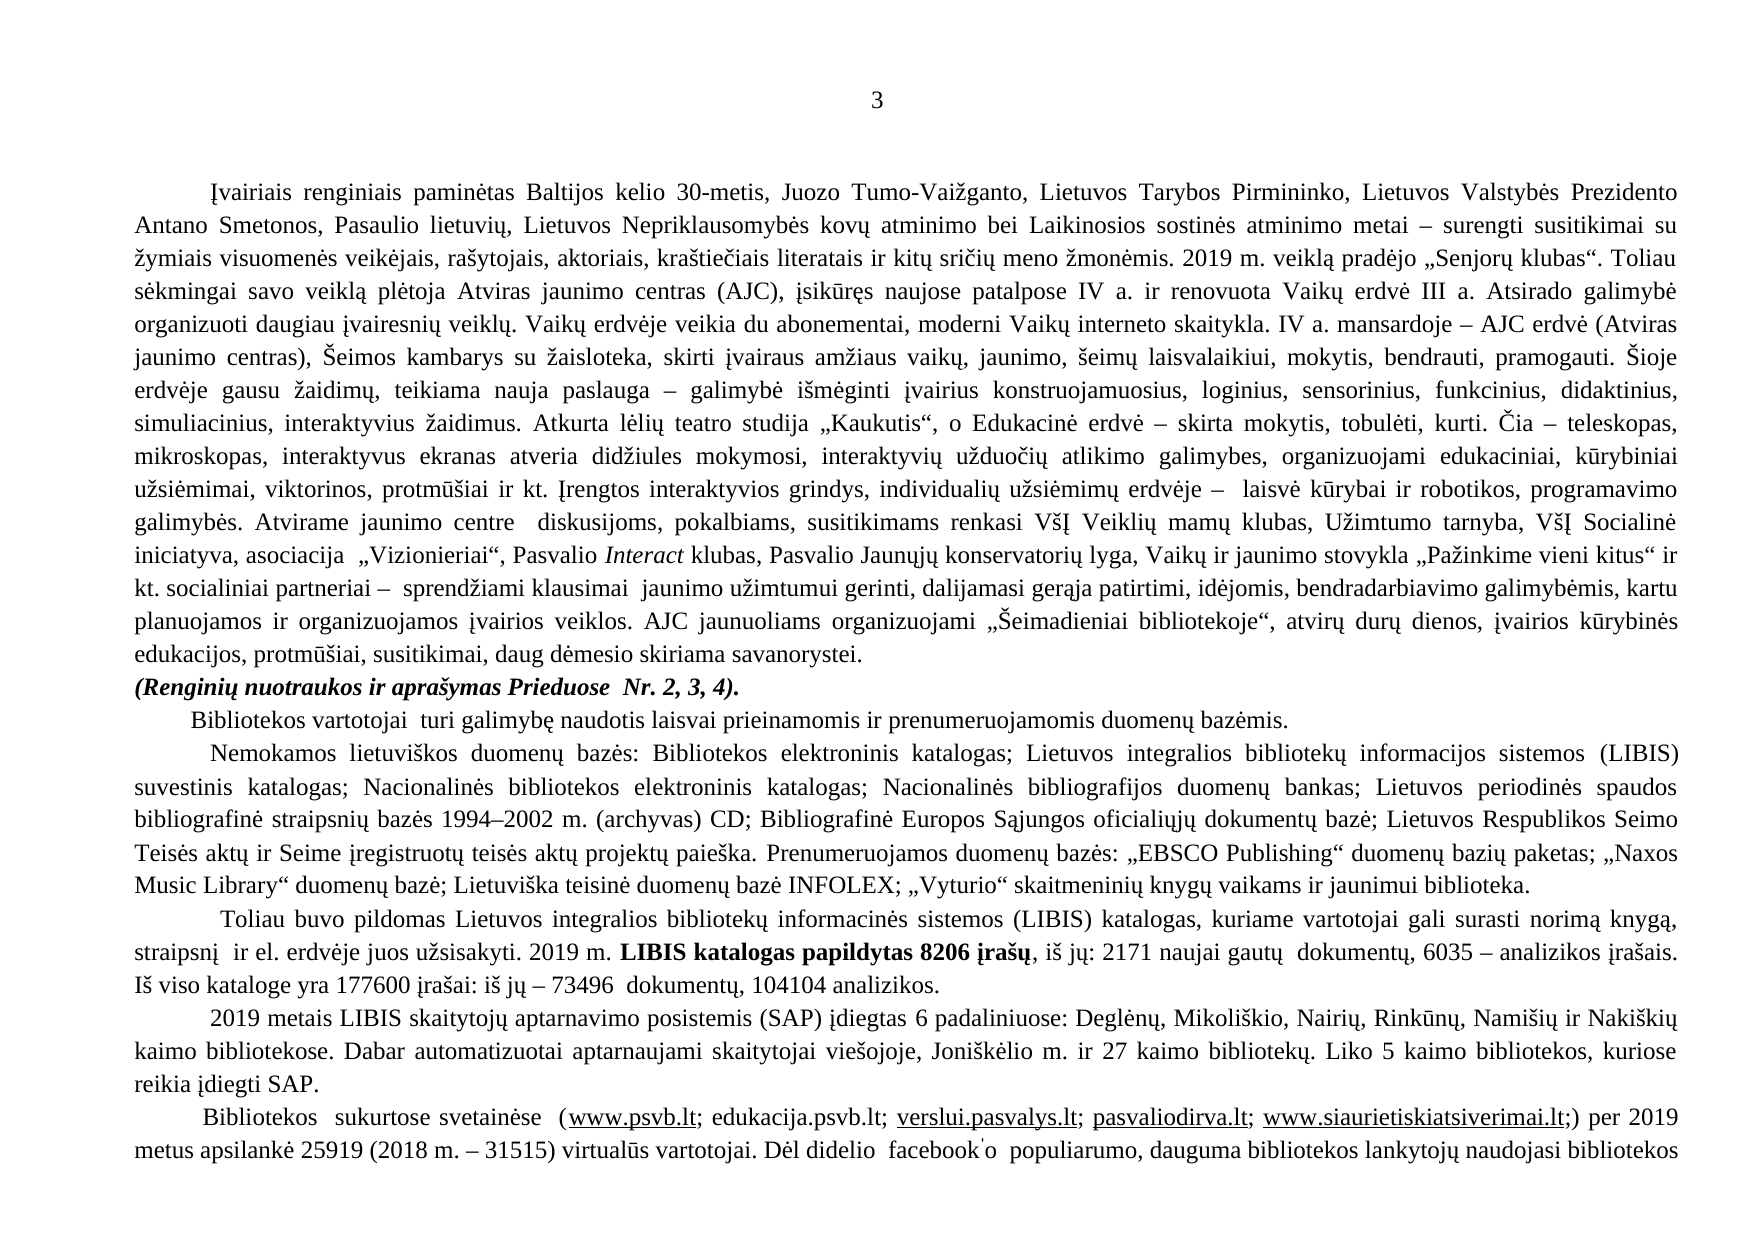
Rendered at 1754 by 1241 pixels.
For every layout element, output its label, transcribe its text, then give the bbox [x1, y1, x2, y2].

text Nemokamos lietuviškos duomenų bazės: Bibliotekos elektroninis katalogas; Lietuvos integralios bibliotekų informacijos sistemos (LIBIS) suvestinis katalogas; Nacionalinės bibliotekos elektroninis katalogas; Nacionalinės bibliografijos duomenų bankas; Lietuvos periodinės spaudos bibliografinė straipsnių bazės 1994–2002 m. (archyvas) CD; Bibliografinė Europos Sąjungos oficialiųjų dokumentų bazė; Lietuvos Respublikos Seimo Teisės aktų ir Seime įregistruotų teisės aktų projektų paieška. Prenumeruojamos duomenų bazės: „EBSCO Publishing“ duomenų bazių paketas; „Naxos Music Library“ duomenų bazė; Lietuviška teisinė duomenų bazė INFOLEX; „Vyturio“ skaitmeninių knygų vaikams ir jaunimui biblioteka. [134, 738, 1679, 899]
text Toliau buvo pildomas Lietuvos integralios bibliotekų informacinės sistemos (LIBIS) katalogas, kuriame vartotojai gali surasti norimą knygą, straipsnį ir el. erdvėje juos užsisakyti. 2019 m. LIBIS katalogas papildytas 8206 įrašų, iš jų: 2171 naujai gautų dokumentų, 6035 – analizikos įrašais. Iš viso kataloge yra 177600 įrašai: iš jų – 73496 dokumentų, 104104 analizikos. [134, 904, 1679, 998]
text Bibliotekos vartotojai turi galimybę naudotis laisvai prieinamomis ir prenumeruojamomis duomenų bazėmis. [134, 706, 1679, 734]
text Įvairiais renginiais paminėtas Baltijos kelio 30-metis, Juozo Tumo-Vaižganto, Lietuvos Tarybos Pirmininko, Lietuvos Valstybės Prezidento Antano Smetonos, Pasaulio lietuvių, Lietuvos Nepriklausomybės kovų atminimo bei Laikinosios sostinės atminimo metai – surengti susitikimai su žymiais visuomenės veikėjais, rašytojais, aktoriais, kraštiečiais literatais ir kitų sričių meno žmonėmis. 2019 m. veiklą pradėjo „Senjorų klubas“. Toliau sėkmingai savo veiklą plėtoja Atviras jaunimo centras (AJC), įsikūręs naujose patalpose IV a. ir renovuota Vaikų erdvė III a. Atsirado galimybė organizuoti daugiau įvairesnių veiklų. Vaikų erdvėje veikia du abonementai, moderni Vaikų interneto skaitykla. IV a. mansardoje – AJC erdvė (Atviras jaunimo centras), Šeimos kambarys su žaisloteka, skirti įvairaus amžiaus vaikų, jaunimo, šeimų laisvalaikiui, mokytis, bendrauti, pramogauti. Šioje erdvėje gausu žaidimų, teikiama nauja paslauga – galimybė išmėginti įvairius konstruojamuosius, loginius, sensorinius, funkcinius, didaktinius, simuliacinius, interaktyvius žaidimus. Atkurta lėlių teatro studija „Kaukutis“, o Edukacinė erdvė – skirta mokytis, tobulėti, kurti. Čia – teleskopas, mikroskopas, interaktyvus ekranas atveria didžiules mokymosi, interaktyvių užduočių atlikimo galimybes, organizuojami edukaciniai, kūrybiniai užsiėmimai, viktorinos, protmūšiai ir kt. Įrengtos interaktyvios grindys, individualių užsiėmimų erdvėje – laisvė kūrybai ir robotikos, programavimo galimybės. Atvirame jaunimo centre diskusijoms, pokalbiams, susitikimams renkasi VšĮ Veiklių mamų klubas, Užimtumo tarnyba, VšĮ Socialinė iniciatyva, asociacija „Vizionieriai“, Pasvalio Interact klubas, Pasvalio Jaunųjų konservatorių lyga, Vaikų ir jaunimo stovykla „Pažinkime vieni kitus“ ir kt. socialiniai partneriai – sprendžiami klausimai jaunimo užimtumui gerinti, dalijamasi gerąja patirtimi, idėjomis, bendradarbiavimo galimybėmis, kartu planuojamos ir organizuojamos įvairios veiklos. AJC jaunuoliams organizuojami „Šeimadieniai bibliotekoje“, atvirų durų dienos, įvairios kūrybinės edukacijos, protmūšiai, susitikimai, daug dėmesio skiriama savanorystei. [134, 177, 1679, 668]
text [134, 1102, 1679, 1163]
text (Renginių nuotraukos ir aprašymas Prieduose Nr. 2, 3, 4). [134, 672, 1679, 701]
text 2019 metais LIBIS skaitytojų aptarnavimo posistemis (SAP) įdiegtas 6 padaliniuose: Deglėnų, Mikoliškio, Nairių, Rinkūnų, Namišių ir Nakiškių kaimo bibliotekose. Dabar automatizuotai aptarnaujami skaitytojai viešojoje, Joniškėlio m. ir 27 kaimo bibliotekų. Liko 5 kaimo bibliotekos, kuriose reikia įdiegti SAP. [134, 1003, 1679, 1097]
